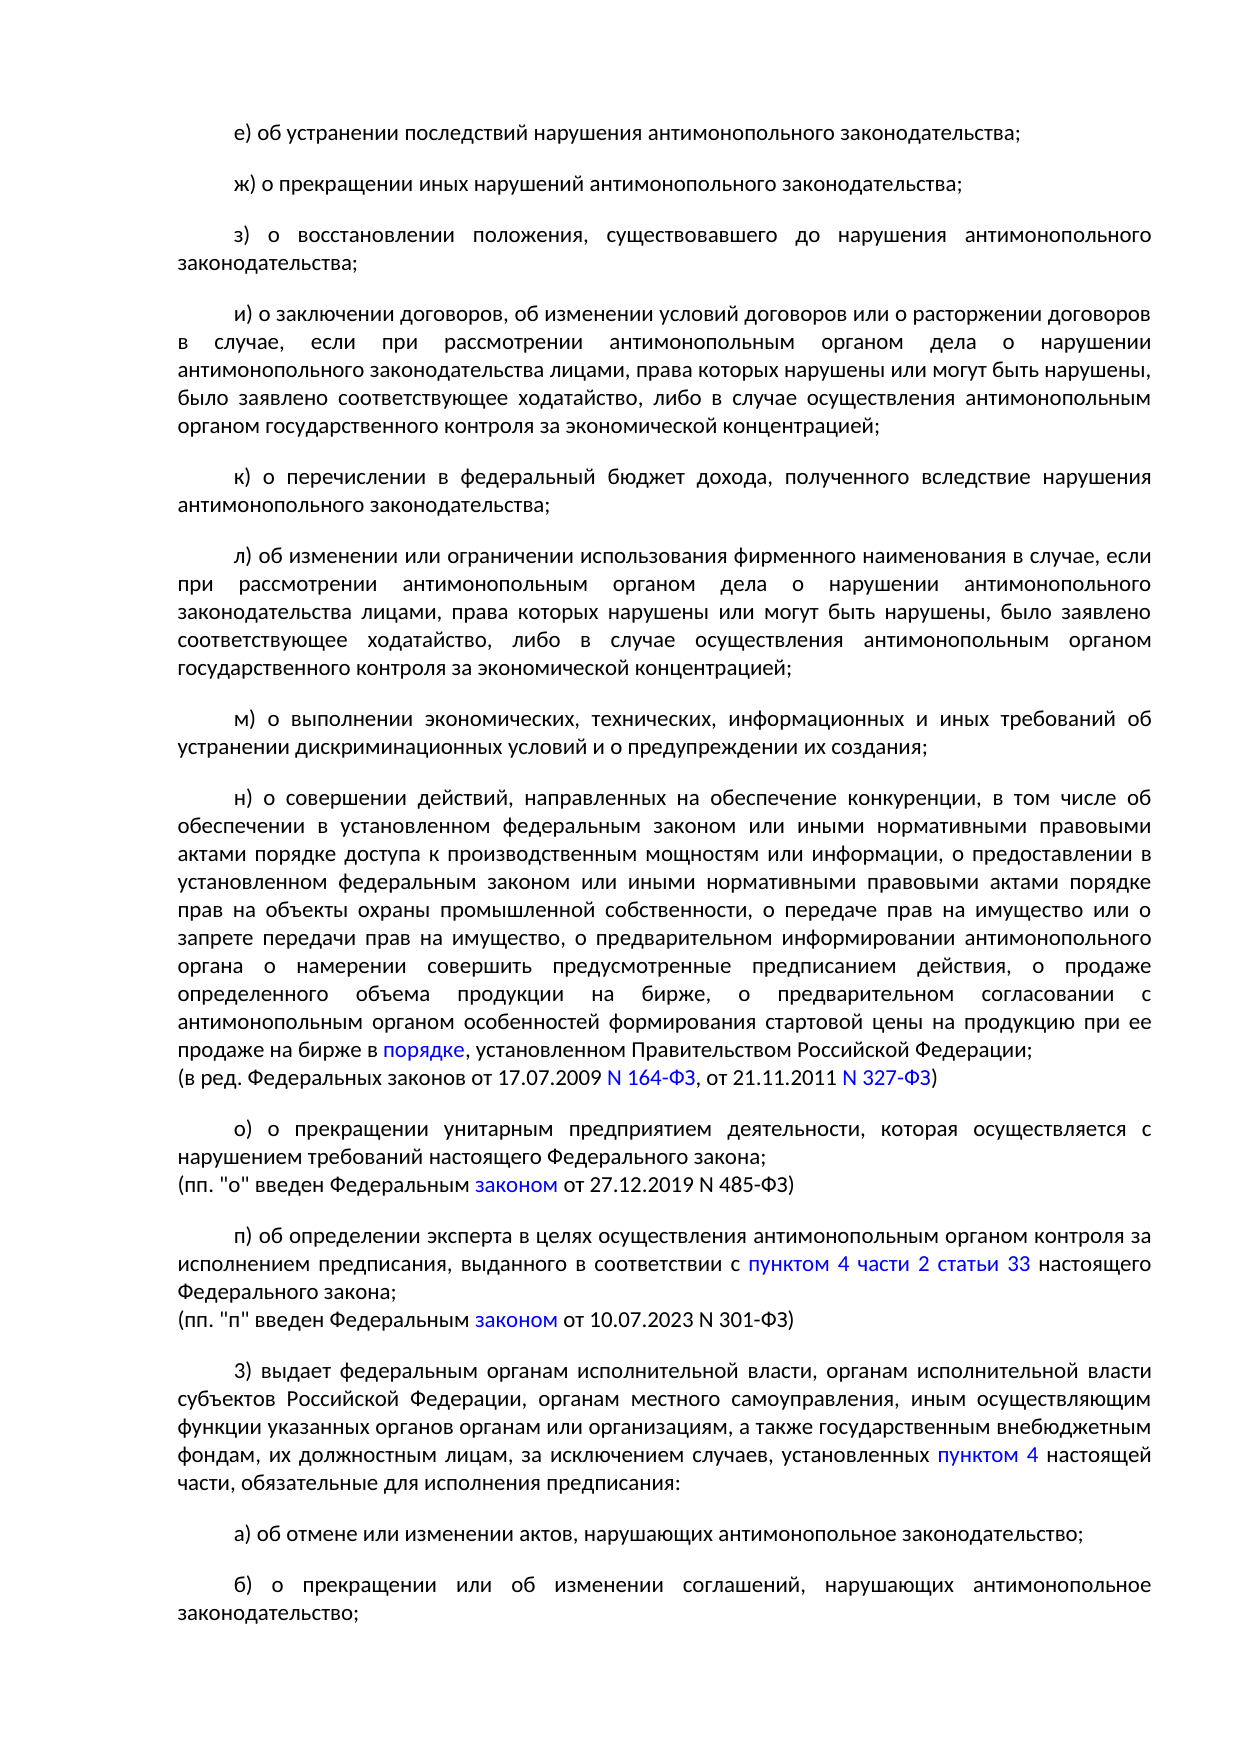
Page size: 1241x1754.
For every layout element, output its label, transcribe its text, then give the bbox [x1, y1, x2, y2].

text 3) выдает федеральным органам исполнительной власти, органам исполнительной власти субъектов Российской Федерации, органам местного самоуправления, иным осуществляющим функции указанных органов органам или организациям, а также государственным внебюджетным фондам, их должностным лицам, за исключением случаев, установленных пунктом 4 настоящей части, обязательные для исполнения предписания: [177, 1356, 1152, 1496]
text ж) о прекращении иных нарушений антимонопольного законодательства; [177, 169, 1152, 197]
text и) о заключении договоров, об изменении условий договоров или о расторжении договоров в случае, если при рассмотрении антимонопольным органом дела о нарушении антимонопольного законодательства лицами, права которых нарушены или могут быть нарушены, было заявлено соответствующее ходатайство, либо в случае осуществления антимонопольным органом государственного контроля за экономической концентрацией; [177, 299, 1152, 439]
text п) об определении эксперта в целях осуществления антимонопольным органом контроля за исполнением предписания, выданного в соответствии с пунктом 4 части 2 статьи 33 настоящего Федерального закона; [177, 1221, 1152, 1305]
text (пп. "о" введен Федеральным законом от 27.12.2019 N 485-ФЗ) [177, 1170, 1152, 1198]
text м) о выполнении экономических, технических, информационных и иных требований об устранении дискриминационных условий и о предупреждении их создания; [177, 704, 1152, 760]
text б) о прекращении или об изменении соглашений, нарушающих антимонопольное законодательство; [177, 1570, 1152, 1626]
text л) об изменении или ограничении использования фирменного наименования в случае, если при рассмотрении антимонопольным органом дела о нарушении антимонопольного законодательства лицами, права которых нарушены или могут быть нарушены, было заявлено соответствующее ходатайство, либо в случае осуществления антимонопольным органом государственного контроля за экономической концентрацией; [177, 541, 1152, 681]
text е) об устранении последствий нарушения антимонопольного законодательства; [177, 118, 1152, 146]
text (пп. "п" введен Федеральным законом от 10.07.2023 N 301-ФЗ) [177, 1305, 1152, 1333]
text н) о совершении действий, направленных на обеспечение конкуренции, в том числе об обеспечении в установленном федеральным законом или иными нормативными правовыми актами порядке доступа к производственным мощностям или информации, о предоставлении в установленном федеральным законом или иными нормативными правовыми актами порядке прав на объекты охраны промышленной собственности, о передаче прав на имущество или о запрете передачи прав на имущество, о предварительном информировании антимонопольного органа о намерении совершить предусмотренные предписанием действия, о продаже определенного объема продукции на бирже, о предварительном согласовании с антимонопольным органом особенностей формирования стартовой цены на продукцию при ее продаже на бирже в порядке, установленном Правительством Российской Федерации; [177, 783, 1152, 1063]
text (в ред. Федеральных законов от 17.07.2009 N 164-ФЗ, от 21.11.2011 N 327-ФЗ) [177, 1063, 1152, 1091]
text з) о восстановлении положения, существовавшего до нарушения антимонопольного законодательства; [177, 220, 1152, 276]
text а) об отмене или изменении актов, нарушающих антимонопольное законодательство; [177, 1519, 1152, 1547]
text о) о прекращении унитарным предприятием деятельности, которая осуществляется с нарушением требований настоящего Федерального закона; [177, 1114, 1152, 1170]
text к) о перечислении в федеральный бюджет дохода, полученного вследствие нарушения антимонопольного законодательства; [177, 462, 1152, 518]
